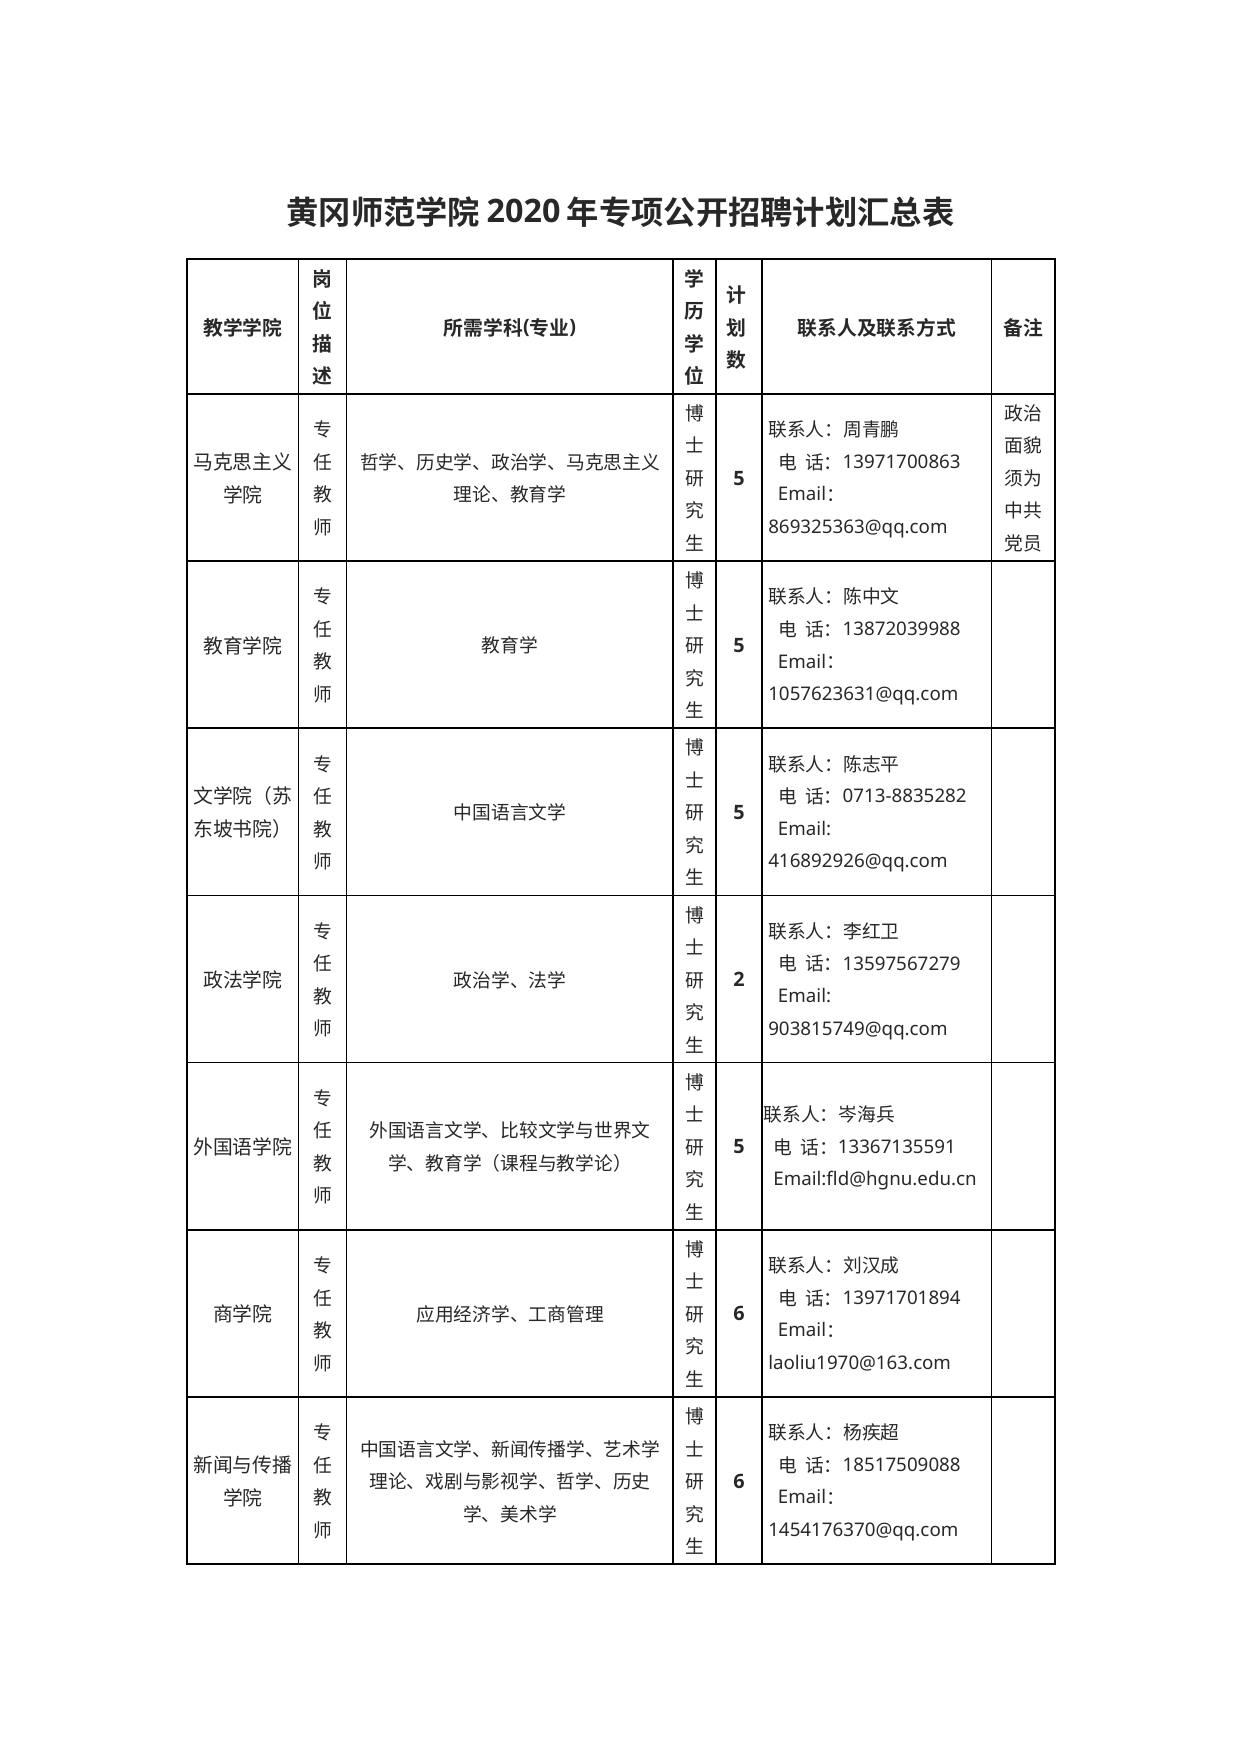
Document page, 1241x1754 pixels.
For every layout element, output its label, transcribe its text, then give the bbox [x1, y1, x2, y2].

table_cell 文学院（苏东坡书院） [188, 729, 298, 894]
table_cell 博士研究生 [674, 896, 715, 1062]
table_header 联系人及联系方式 [763, 260, 991, 393]
table_cell 教育学院 [188, 562, 298, 727]
table_cell 中国语言文学 [347, 729, 672, 894]
table_cell 新闻与传播学院 [188, 1398, 298, 1563]
table_cell 联系人：陈志平 电 话：0713-8835282 Email: 416892926@qq.com [763, 729, 991, 894]
table_cell 外国语学院 [188, 1063, 298, 1229]
table_cell 专任教师 [299, 1398, 346, 1563]
table_cell 博士研究生 [674, 1398, 715, 1563]
table_cell 专任教师 [299, 395, 346, 560]
table_cell 应用经济学、工商管理 [347, 1231, 672, 1396]
table_cell 6 [717, 1231, 761, 1396]
table_cell 政治面貌须为中共党员 [992, 395, 1054, 560]
table_cell 联系人：杨疾超 电 话：18517509088 Email：1454176370@qq.com [763, 1398, 991, 1563]
table_header 所需学科(专业) [347, 260, 672, 393]
table_cell 5 [717, 729, 761, 894]
table_header 岗位描述 [299, 260, 346, 393]
table_cell [992, 562, 1054, 727]
table_cell [992, 729, 1054, 894]
table_cell 教育学 [347, 562, 672, 727]
table_cell 博士研究生 [674, 562, 715, 727]
table_cell 马克思主义学院 [188, 395, 298, 560]
table_cell 联系人：周青鹏 电 话：13971700863 Email：869325363@qq.com [763, 395, 991, 560]
table_header 计划数 [717, 260, 761, 393]
table_cell [992, 1398, 1054, 1563]
table_cell 2 [717, 896, 761, 1062]
table_cell 6 [717, 1398, 761, 1563]
table_cell 专任教师 [299, 1231, 346, 1396]
table_cell 联系人：陈中文 电 话：13872039988 Email：1057623631@qq.com [763, 562, 991, 727]
table_cell 中国语言文学、新闻传播学、艺术学理论、戏剧与影视学、哲学、历史学、美术学 [347, 1398, 672, 1563]
table_cell 哲学、历史学、政治学、马克思主义理论、教育学 [347, 395, 672, 560]
table_header 备注 [992, 260, 1054, 393]
table_cell 联系人：岑海兵 电 话：13367135591 Email:fld@hgnu.edu.cn [763, 1063, 991, 1229]
table_cell 专任教师 [299, 896, 346, 1062]
table_cell 专任教师 [299, 729, 346, 894]
table_cell 博士研究生 [674, 729, 715, 894]
table_cell 5 [717, 395, 761, 560]
table_cell 5 [717, 562, 761, 727]
table_cell 联系人：李红卫 电 话：13597567279 Email: 903815749@qq.com [763, 896, 991, 1062]
table_cell 商学院 [188, 1231, 298, 1396]
table_cell 博士研究生 [674, 395, 715, 560]
table_cell 专任教师 [299, 562, 346, 727]
text 黄冈师范学院2020年专项公开招聘计划汇总表 [192, 178, 1048, 243]
table_cell 专任教师 [299, 1063, 346, 1229]
table_cell [992, 1063, 1054, 1229]
table_cell 政法学院 [188, 896, 298, 1062]
table_cell [992, 896, 1054, 1062]
table_cell 联系人：刘汉成 电 话：13971701894 Email：laoliu1970@163.com [763, 1231, 991, 1396]
table_header 教学学院 [188, 260, 298, 393]
table_cell [992, 1231, 1054, 1396]
table_cell 博士研究生 [674, 1063, 715, 1229]
table_cell 博士研究生 [674, 1231, 715, 1396]
table_cell 政治学、法学 [347, 896, 672, 1062]
table_cell 5 [717, 1063, 761, 1229]
table_cell 外国语言文学、比较文学与世界文学、教育学（课程与教学论） [347, 1063, 672, 1229]
table_header 学历学位 [674, 260, 715, 393]
